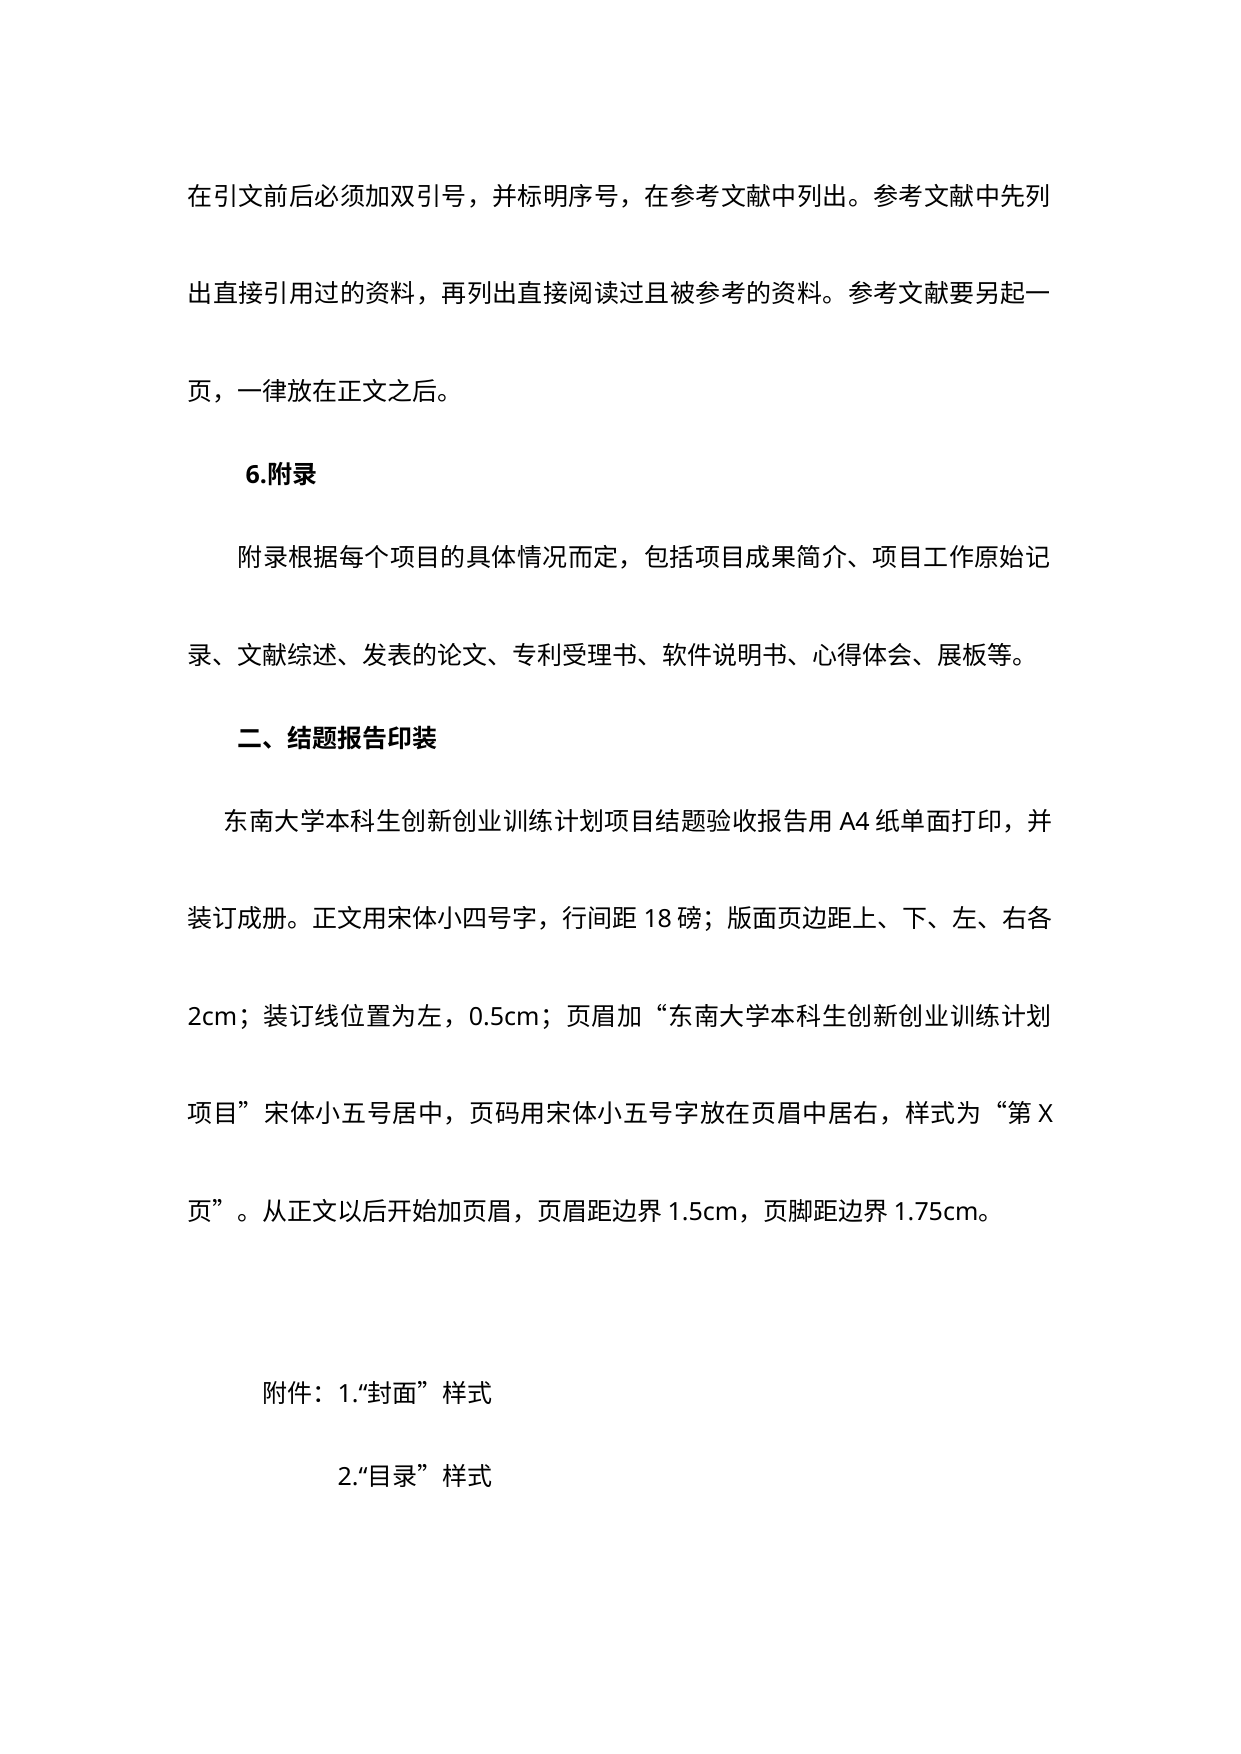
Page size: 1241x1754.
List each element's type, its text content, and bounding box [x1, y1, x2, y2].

text 2.“目录”样式 [187, 1442, 1053, 1507]
text 二、结题报告印装 [187, 704, 1053, 769]
text 东南大学本科生创新创业训练计划项目结题验收报告用A4纸单面打印，并装订成册。正文用宋体小四号字，行间距18磅；版面页边距上、下、左、右各2cm；装订线位置为左，0.5cm；页眉加“东南大学本科生创新创业训练计划项目”宋体小五号居中，页码用宋体小五号字放在页眉中居右，样式为“第X页”。从正文以后开始加页眉，页眉距边界1.5cm，页脚距边界1.75cm。 [187, 787, 1053, 1242]
text 附件：1.“封面”样式 [187, 1359, 1053, 1424]
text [187, 162, 1053, 422]
text 附录根据每个项目的具体情况而定，包括项目成果简介、项目工作原始记录、文献综述、发表的论文、专利受理书、软件说明书、心得体会、展板等。 [187, 523, 1053, 686]
text 6.附录 [220, 440, 1053, 505]
